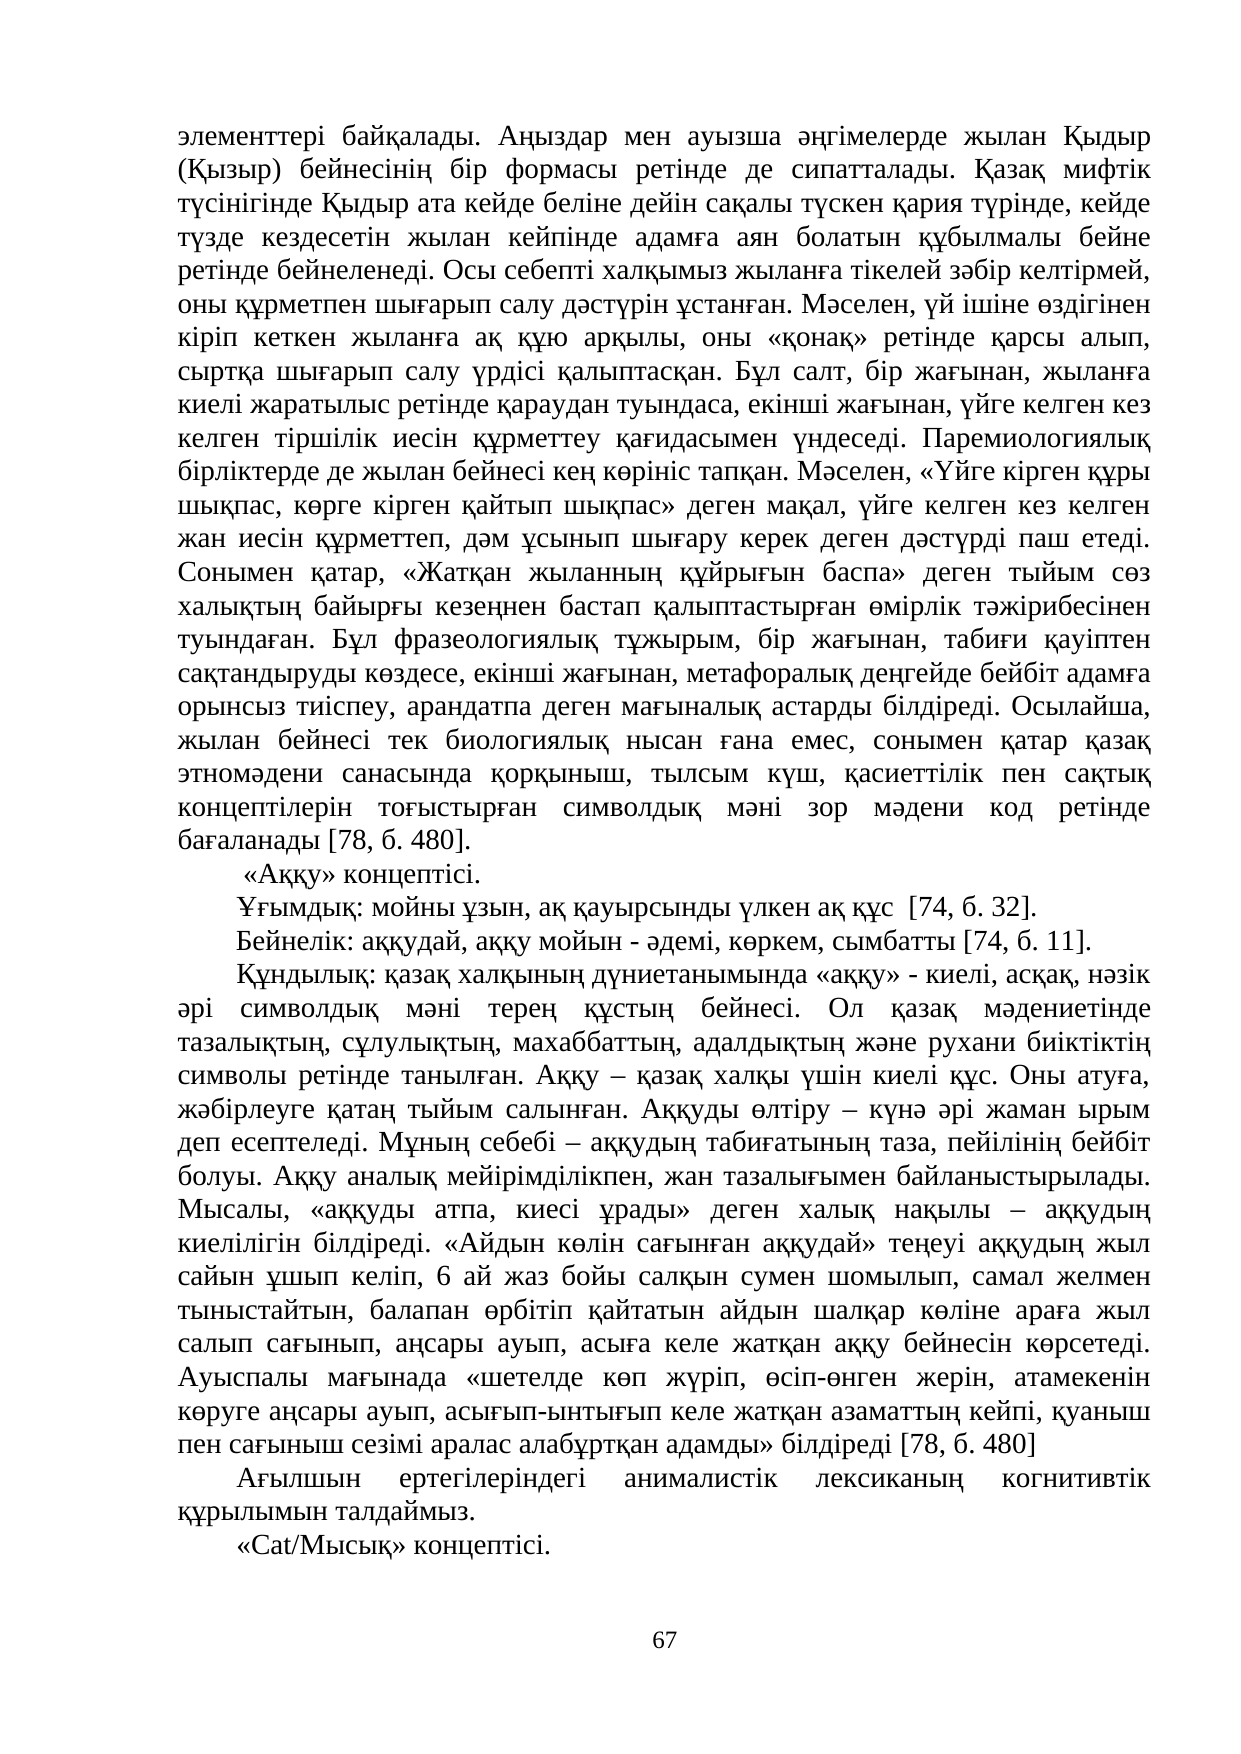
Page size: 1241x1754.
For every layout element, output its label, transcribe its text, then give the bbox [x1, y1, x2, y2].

text «Аққу» концептісі. [177, 856, 1152, 889]
text Құндылық: қазақ халқының дүниетанымында «аққу» - киелі, асқақ, нәзік әрі символдық мәні терең құстың бейнесі. Ол қазақ мәдениетінде тазалықтың, сұлулықтың, махаббаттың, адалдықтың және рухани биіктіктің символы ретінде танылған. Аққу – қазақ халқы үшін киелі құс. Оны атуға, жәбірлеуге қатаң тыйым салынған. Аққуды өлтіру – күнә әрі жаман ырым деп есептеледі. Мұның себебі – аққудың табиғатының таза, пейілінің бейбіт болуы. Аққу аналық мейірімділікпен, жан тазалығымен байланыстырылады. Мысалы, «аққуды атпа, киесі ұрады» деген халық нақылы – аққудың киелілігін білдіреді. «Айдын көлін сағынған аққудай» теңеуі аққудың жыл сайын ұшып келіп, 6 ай жаз бойы салқын сумен шомылып, самал желмен тыныстайтын, балапан өрбітіп қайтатын айдын шалқар көліне араға жыл салып сағынып, аңсары ауып, асыға келе жатқан аққу бейнесін көрсетеді. Ауыспалы мағынада «шетелде көп жүріп, өсіп-өнген жерін, атамекенін көруге аңсары ауып, асығып-ынтығып келе жатқан азаматтың кейпі, қуаныш пен сағыныш сезімі аралас алабұртқан адамды» білдіреді [78, б. 480] [177, 957, 1152, 1460]
text «Cat/Мысық» концептісі. [177, 1527, 1152, 1560]
text Бейнелік: аққудай, аққу мойын - әдемі, көркем, сымбатты [74, б. 11]. [177, 923, 1152, 957]
text Ұғымдық: мойны ұзын, ақ қауырсынды үлкен ақ құс [74, б. 32]. [177, 889, 1152, 923]
text Ағылшын ертегілеріндегі анималистік лексиканың когнитивтік құрылымын талдаймыз. [177, 1460, 1152, 1527]
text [177, 118, 1152, 856]
